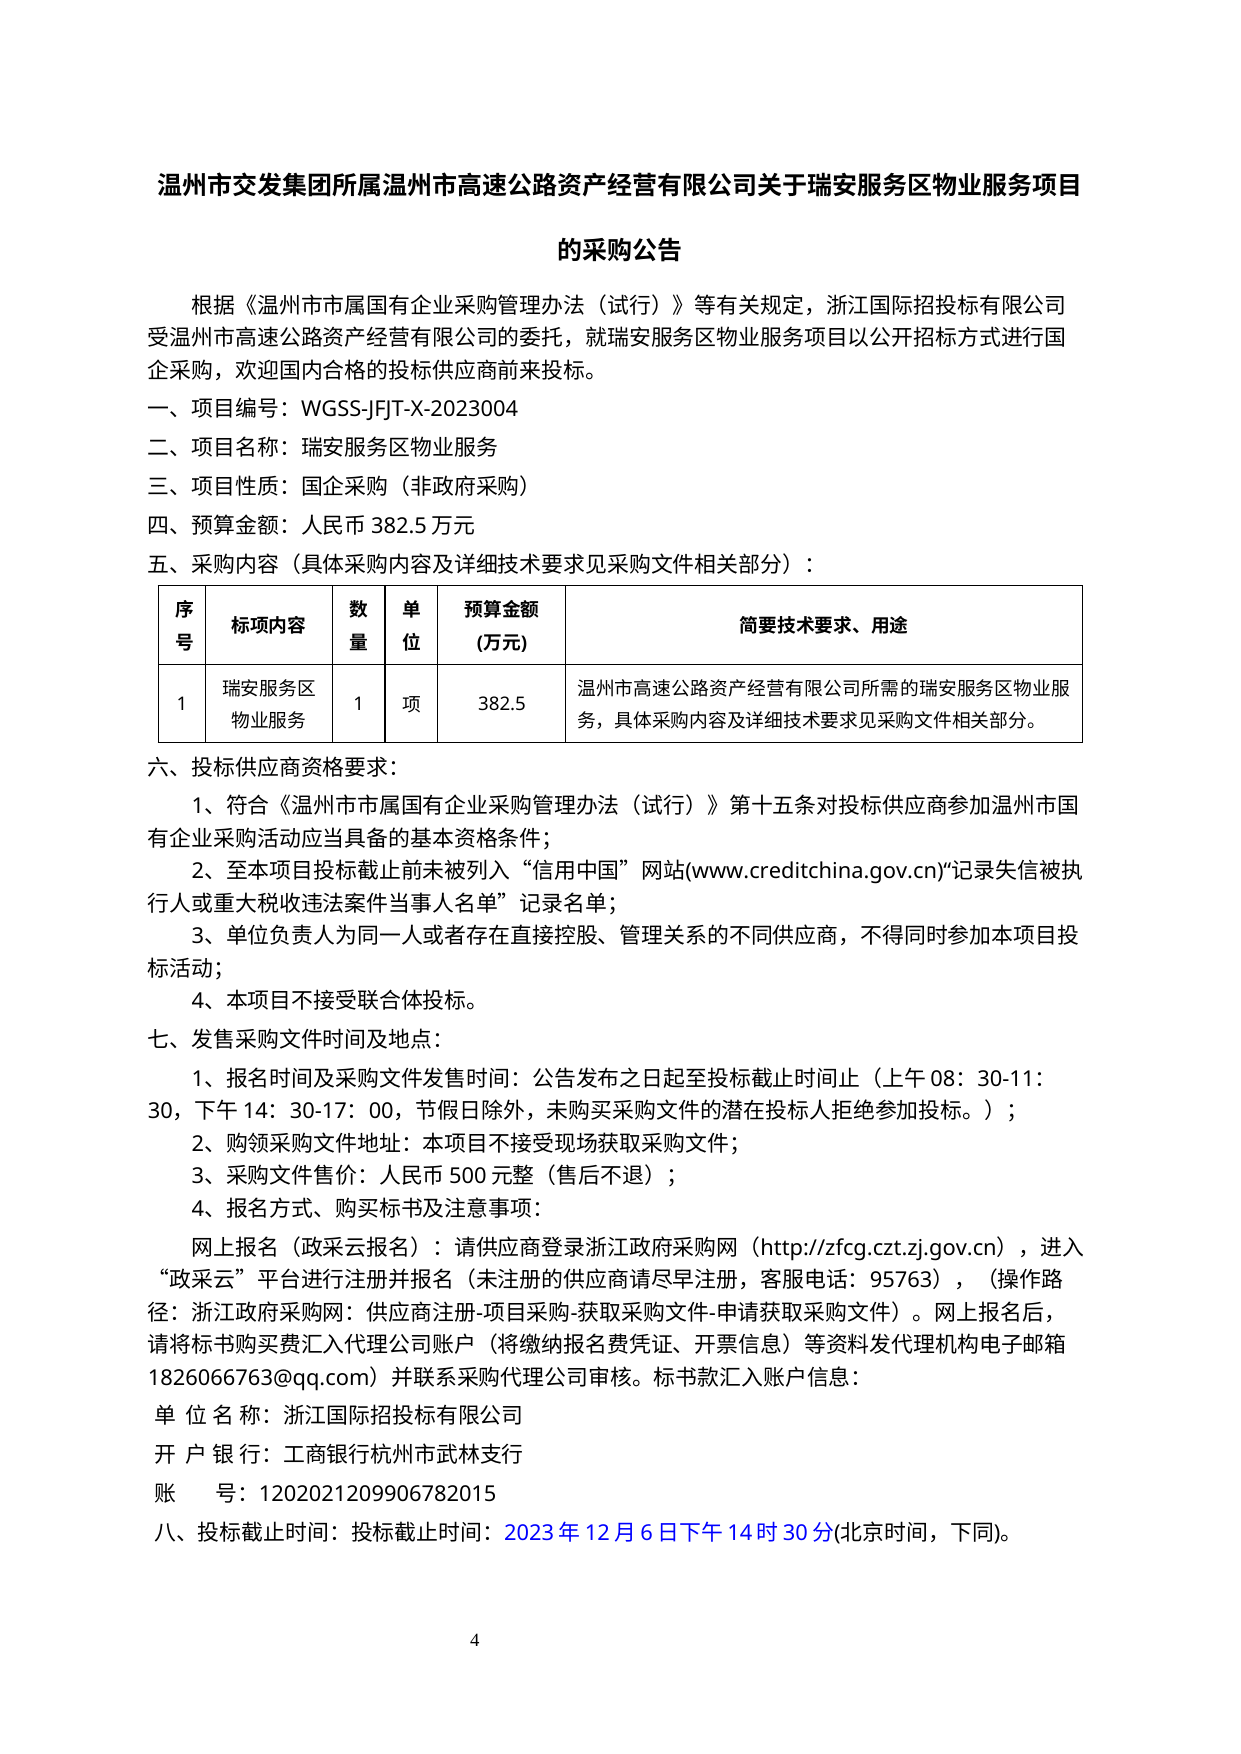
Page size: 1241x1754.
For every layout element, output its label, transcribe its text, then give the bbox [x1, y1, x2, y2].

text 账 号：1202021209906782015 [154, 1476, 1086, 1508]
table_header 数量 [333, 586, 384, 663]
text 3、采购文件售价：人民币500元整（售后不退）； [148, 1158, 1093, 1191]
table_header 序号 [159, 586, 205, 663]
text 2、至本项目投标截止前未被列入“信用中国”网站(www.creditchina.gov.cn)“记录失信被执行人或重大税收违法案件当事人名单”记录名单； [148, 853, 1093, 918]
text 开 户 银 行：工商银行杭州市武林支行 [154, 1437, 1086, 1469]
table_cell 1 [159, 665, 205, 742]
text 七、发售采购文件时间及地点： [148, 1022, 1086, 1054]
text 二、项目名称：瑞安服务区物业服务 [148, 430, 1086, 462]
text 根据《温州市市属国有企业采购管理办法（试行）》等有关规定，浙江国际招投标有限公司受温州市高速公路资产经营有限公司的委托，就瑞安服务区物业服务项目以公开招标方式进行国企采购，欢迎国内合格的投标供应商前来投标。 [148, 287, 1086, 385]
text 3、单位负责人为同一人或者存在直接控股、管理关系的不同供应商，不得同时参加本项目投标活动； [148, 918, 1093, 983]
table_cell 温州市高速公路资产经营有限公司所需的瑞安服务区物业服务，具体采购内容及详细技术要求见采购文件相关部分。 [566, 665, 1082, 742]
text 1、报名时间及采购文件发售时间：公告发布之日起至投标截止时间止（上午08：30-11：30，下午14：30-17：00，节假日除外，未购买采购文件的潜在投标人拒绝参加投标。）； [148, 1061, 1093, 1126]
text 1、符合《温州市市属国有企业采购管理办法（试行）》第十五条对投标供应商参加温州市国有企业采购活动应当具备的基本资格条件； [148, 788, 1093, 853]
table_header 标项内容 [206, 586, 332, 663]
text 网上报名（政采云报名）：请供应商登录浙江政府采购网（http://zfcg.czt.zj.gov.cn），进入“政采云”平台进行注册并报名（未注册的供应商请尽早注册，客服电话：95763），（操作路径：浙江政府采购网：供应商注册-项目采购-获取采购文件-申请获取采购文件）。网上报名后，请将标书购买费汇入代理公司账户（将缴纳报名费凭证、开票信息）等资料发代理机构电子邮箱1826066763@qq.com）并联系采购代理公司审核。标书款汇入账户信息： [148, 1229, 1086, 1392]
text 五、采购内容（具体采购内容及详细技术要求见采购文件相关部分）： [148, 546, 1086, 579]
table_header 预算金额(万元) [438, 586, 565, 663]
text 六、投标供应商资格要求： [148, 749, 1086, 782]
table_cell 瑞安服务区物业服务 [206, 665, 332, 742]
text 八、投标截止时间：投标截止时间：2023年12月6日下午14时30分(北京时间，下同)。 [154, 1514, 1086, 1547]
text 三、项目性质：国企采购（非政府采购） [148, 469, 1086, 501]
text 温州市交发集团所属温州市高速公路资产经营有限公司关于瑞安服务区物业服务项目的采购公告 [148, 151, 1093, 281]
table_cell 项 [386, 665, 437, 742]
table_header 简要技术要求、用途 [566, 586, 1082, 663]
text 一、项目编号：WGSS-JFJT-X-2023004 [148, 391, 1086, 424]
text 单 位 名 称：浙江国际招投标有限公司 [154, 1398, 1086, 1431]
table_cell 1 [333, 665, 384, 742]
text 4、本项目不接受联合体投标。 [148, 983, 1093, 1016]
table_header 单位 [386, 586, 437, 663]
text 2、购领采购文件地址：本项目不接受现场获取采购文件； [148, 1126, 1093, 1158]
table_cell 382.5 [438, 665, 565, 742]
text 4、报名方式、购买标书及注意事项： [148, 1191, 1093, 1223]
text 四、预算金额：人民币382.5万元 [148, 507, 1086, 540]
